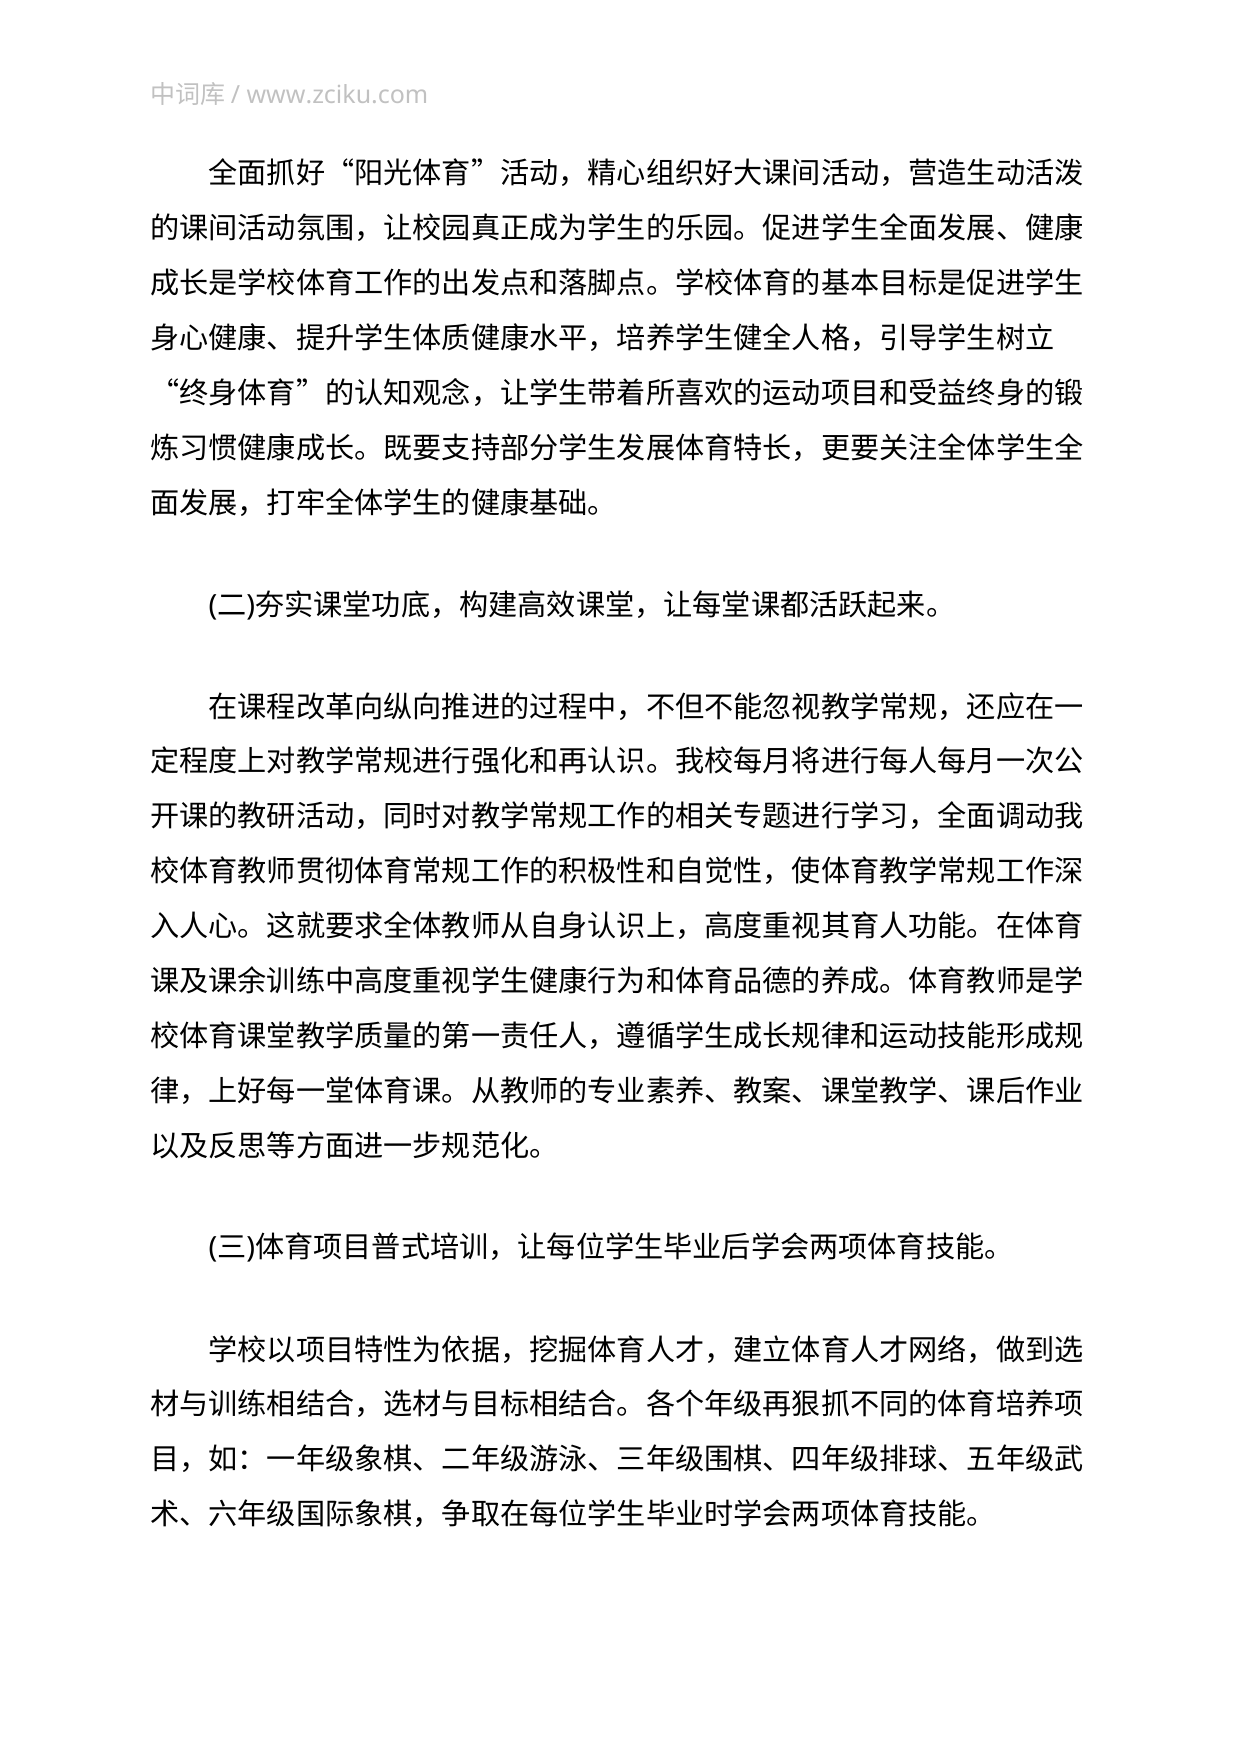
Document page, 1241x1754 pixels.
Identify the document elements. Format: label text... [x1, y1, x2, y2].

text (三)体育项目普式培训，让每位学生毕业后学会两项体育技能。 [150, 1224, 1090, 1266]
text (二)夯实课堂功底，构建高效课堂，让每堂课都活跃起来。 [150, 581, 1090, 623]
text 全面抓好“阳光体育”活动，精心组织好大课间活动，营造生动活泼的课间活动氛围，让校园真正成为学生的乐园。促进学生全面发展、健康成长是学校体育工作的出发点和落脚点。学校体育的基本目标是促进学生身心健康、提升学生体质健康水平，培养学生健全人格，引导学生树立“终身体育”的认知观念，让学生带着所喜欢的运动项目和受益终身的锻炼习惯健康成长。既要支持部分学生发展体育特长，更要关注全体学生全面发展，打牢全体学生的健康基础。 [150, 150, 1090, 522]
text 在课程改革向纵向推进的过程中，不但不能忽视教学常规，还应在一定程度上对教学常规进行强化和再认识。我校每月将进行每人每月一次公开课的教研活动，同时对教学常规工作的相关专题进行学习，全面调动我校体育教师贯彻体育常规工作的积极性和自觉性，使体育教学常规工作深入人心。这就要求全体教师从自身认识上，高度重视其育人功能。在体育课及课余训练中高度重视学生健康行为和体育品德的养成。体育教师是学校体育课堂教学质量的第一责任人，遵循学生成长规律和运动技能形成规律，上好每一堂体育课。从教师的专业素养、教案、课堂教学、课后作业以及反思等方面进一步规范化。 [150, 683, 1090, 1164]
text 学校以项目特性为依据，挖掘体育人才，建立体育人才网络，做到选材与训练相结合，选材与目标相结合。各个年级再狠抓不同的体育培养项目，如：一年级象棋、二年级游泳、三年级围棋、四年级排球、五年级武术、六年级国际象棋，争取在每位学生毕业时学会两项体育技能。 [150, 1326, 1090, 1533]
